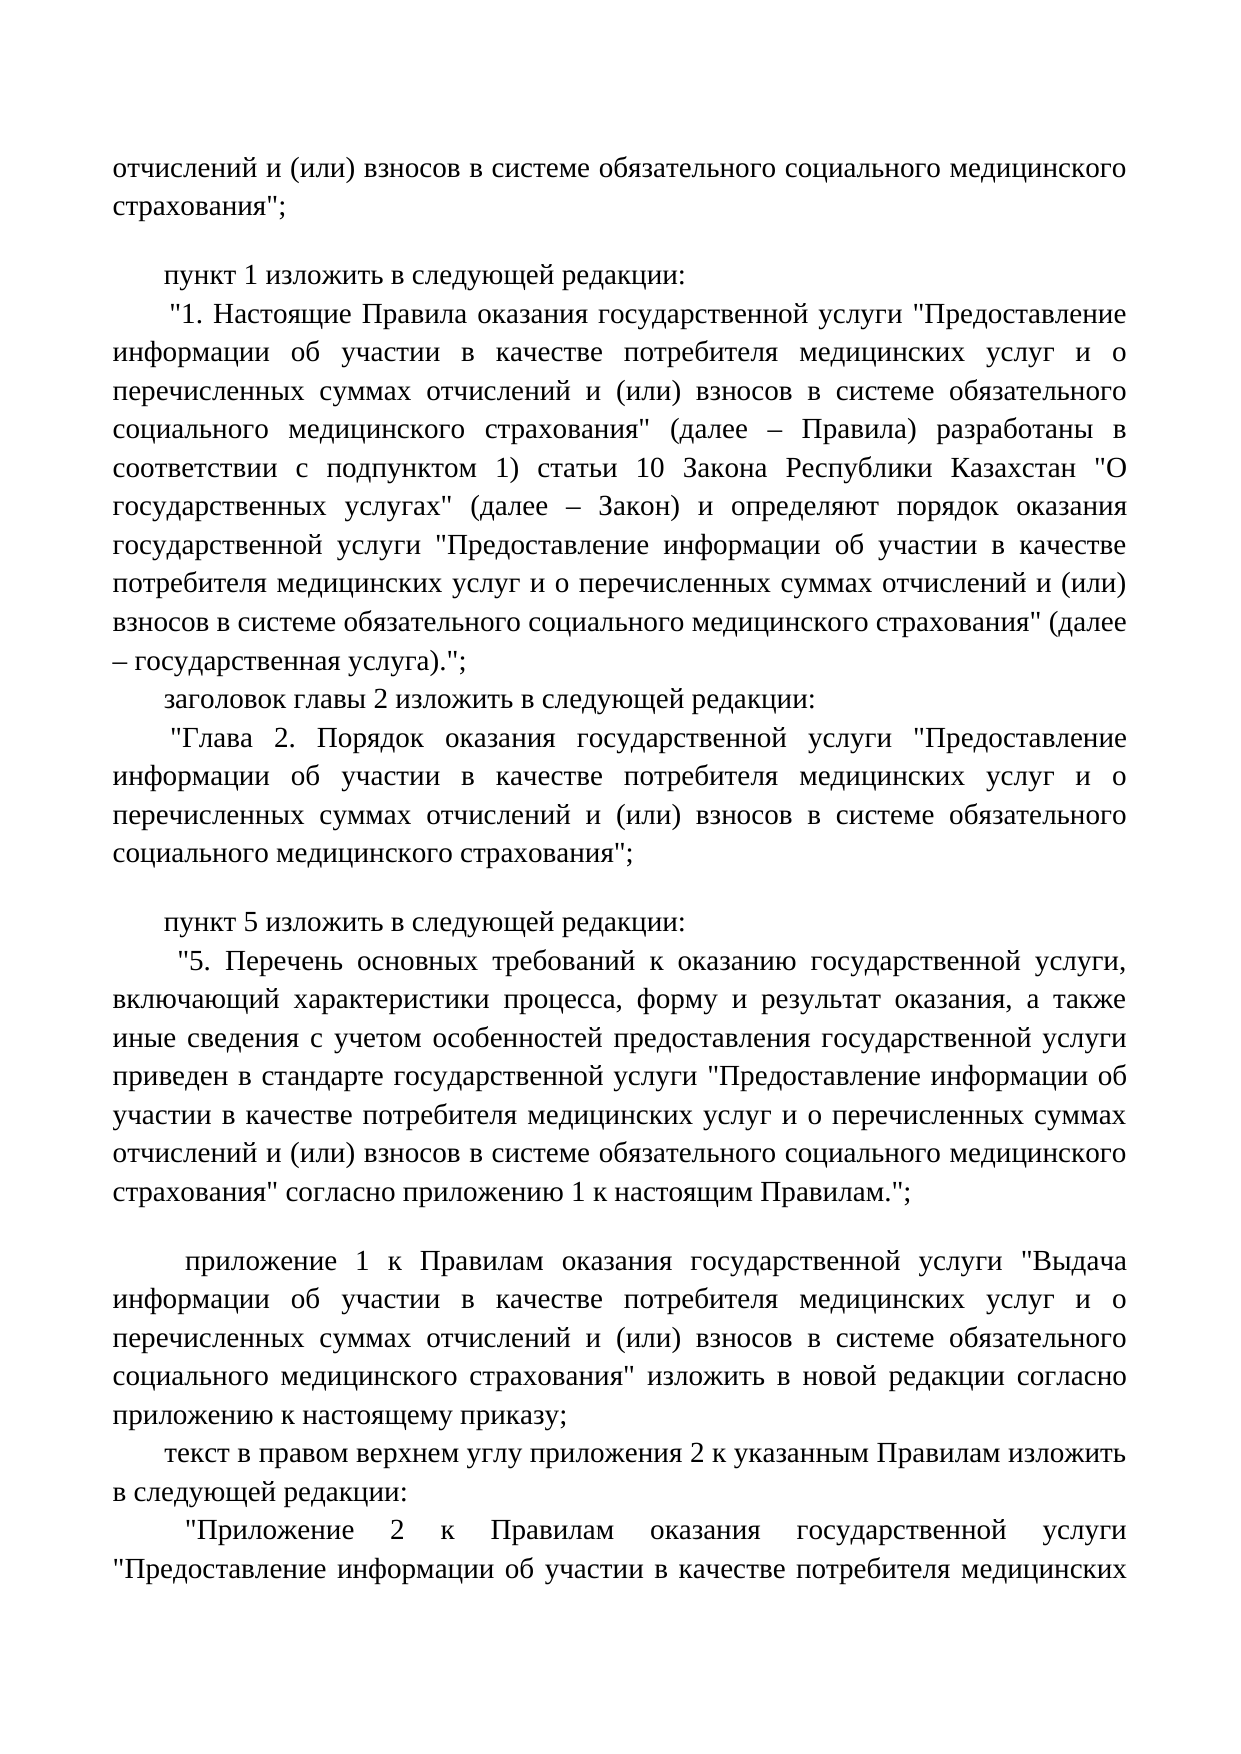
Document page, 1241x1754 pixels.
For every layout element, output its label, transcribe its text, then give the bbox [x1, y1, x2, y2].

text заголовок главы 2 изложить в следующей редакции: [112, 681, 1128, 715]
text "5. Перечень основных требований к оказанию государственной услуги, включающий характеристики процесса, форму и результат оказания, а также иные сведения с учетом особенностей предоставления государственной услуги приведен в стандарте государственной услуги "Предоставление информации об участии в качестве потребителя медицинских услуг и о перечисленных суммах отчислений и (или) взносов в системе обязательного социального медицинского страхования" согласно приложению 1 к настоящим Правилам."; [112, 943, 1128, 1207]
text "Глава 2. Порядок оказания государственной услуги "Предоставление информации об участии в качестве потребителя медицинских услуг и о перечисленных суммах отчислений и (или) взносов в системе обязательного социального медицинского страхования"; [112, 720, 1128, 869]
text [112, 150, 1128, 222]
text пункт 1 изложить в следующей редакции: [112, 257, 1128, 291]
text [112, 1512, 1128, 1584]
text пункт 5 изложить в следующей редакции: [112, 904, 1128, 938]
text "1. Настоящие Правила оказания государственной услуги "Предоставление информации об участии в качестве потребителя медицинских услуг и о перечисленных суммах отчислений и (или) взносов в системе обязательного социального медицинского страхования" (далее – Правила) разработаны в соответствии с подпунктом 1) статьи 10 Закона Республики Казахстан "О государственных услугах" (далее – Закон) и определяют порядок оказания государственной услуги "Предоставление информации об участии в качестве потребителя медицинских услуг и о перечисленных суммах отчислений и (или) взносов в системе обязательного социального медицинского страхования" (далее – государственная услуга)."; [112, 296, 1128, 676]
text текст в правом верхнем углу приложения 2 к указанным Правилам изложить в следующей редакции: [112, 1435, 1128, 1507]
text приложение 1 к Правилам оказания государственной услуги "Выдача информации об участии в качестве потребителя медицинских услуг и о перечисленных суммах отчислений и (или) взносов в системе обязательного социального медицинского страхования" изложить в новой редакции согласно приложению к настоящему приказу; [112, 1243, 1128, 1430]
